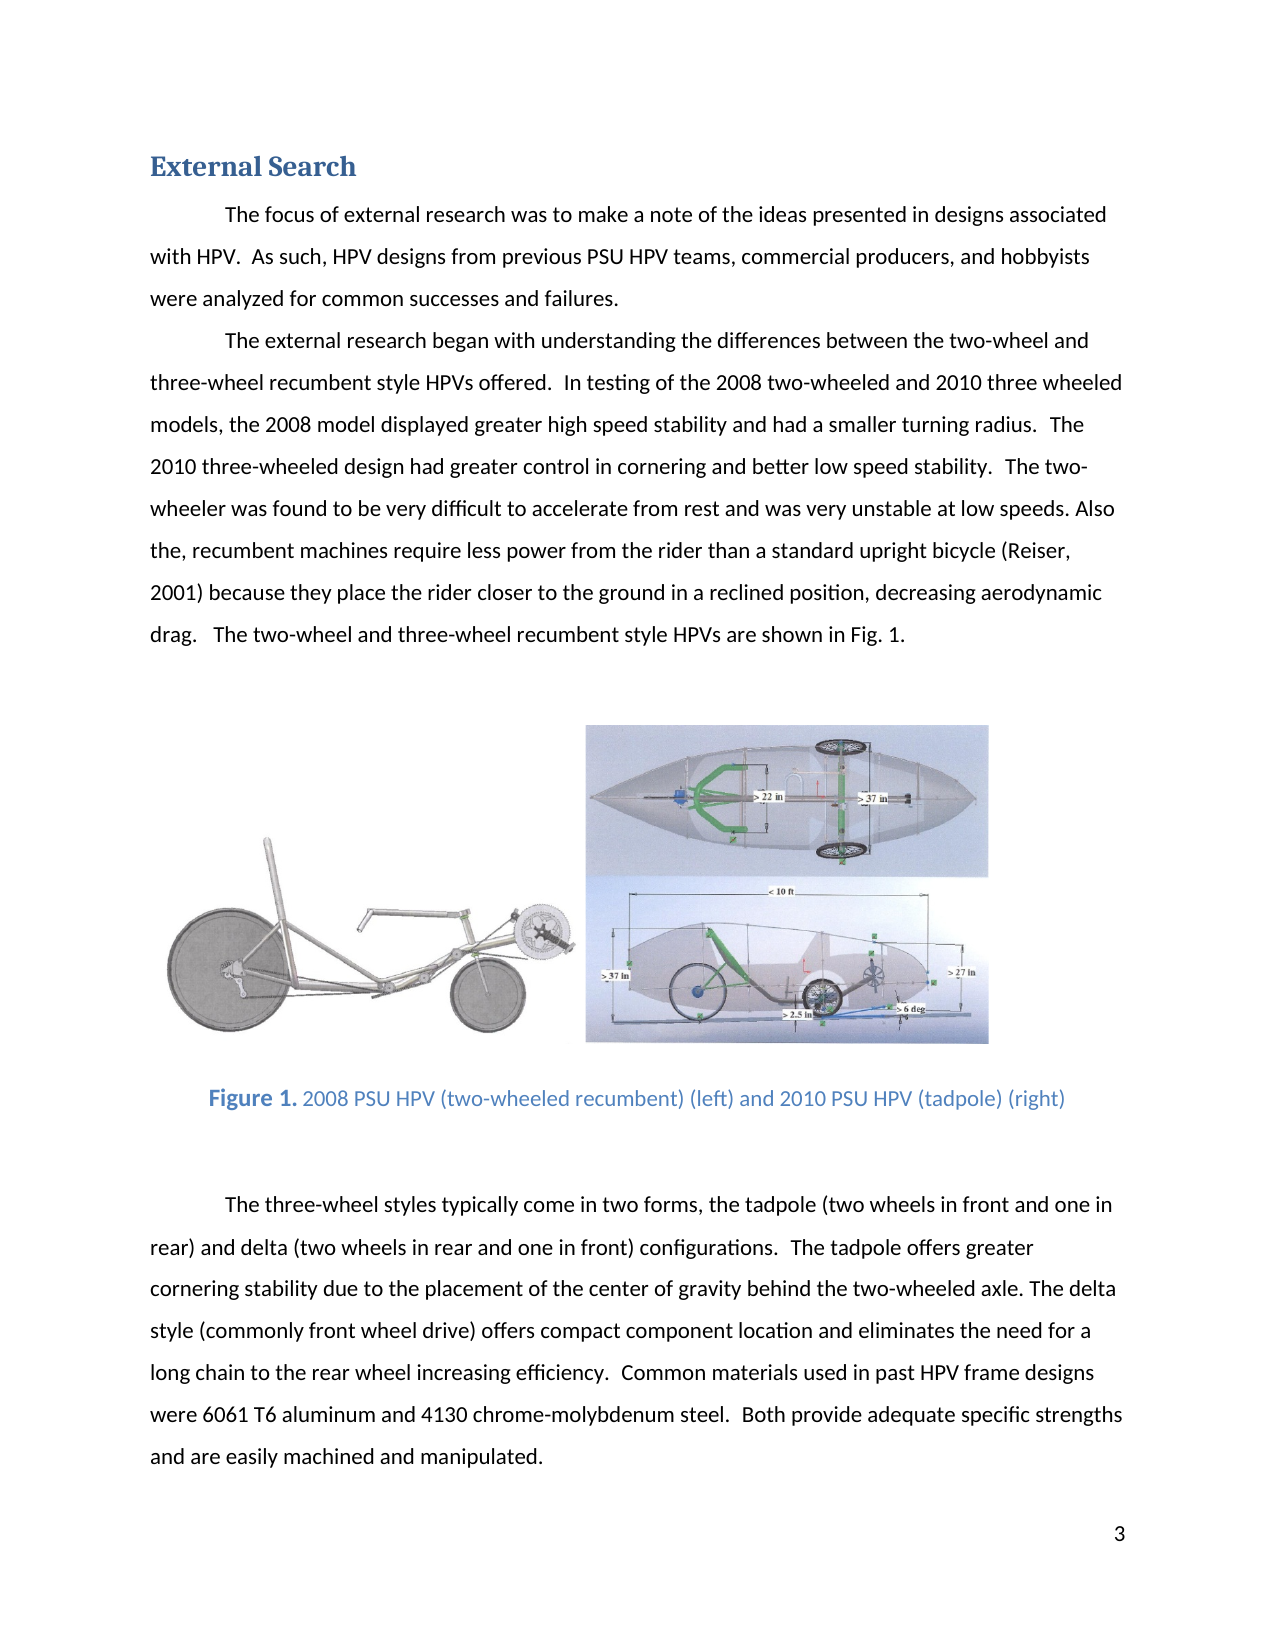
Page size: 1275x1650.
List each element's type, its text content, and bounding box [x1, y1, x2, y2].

text Figure 1. 2008 PSU HPV (two-wheeled recumbent) (left) and 2010 PSU HPV (tadpole) (right) [150, 1082, 1125, 1113]
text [150, 1149, 1125, 1471]
text The focus of external research was to make a note of the ideas presented in designs associated with HPV. As such, HPV designs from previous PSU HPV teams, commercial producers, and hobbyists were analyzed for common successes and failures. The external research began with understanding the differences between the two-wheel and three-wheel recumbent style HPVs offered. In testing of the 2008 two-wheeled and 2010 three wheeled models, the 2008 model displayed greater high speed stability and had a smaller turning radius. The 2010 three-wheeled design had greater control in cornering and better low speed stability. The two-wheeler was found to be very difficult to accelerate from rest and was very unstable at low speeds. Also the, recumbent machines require less power from the rider than a standard upright bicycle (Reiser, 2001) because they place the rider closer to the ground in a reclined position, decreasing aerodynamic drag. The two-wheel and three-wheel recumbent style HPVs are shown in Fig. 1. [150, 200, 1125, 648]
picture [150, 725, 989, 1044]
subtitle External Search [150, 150, 1125, 183]
